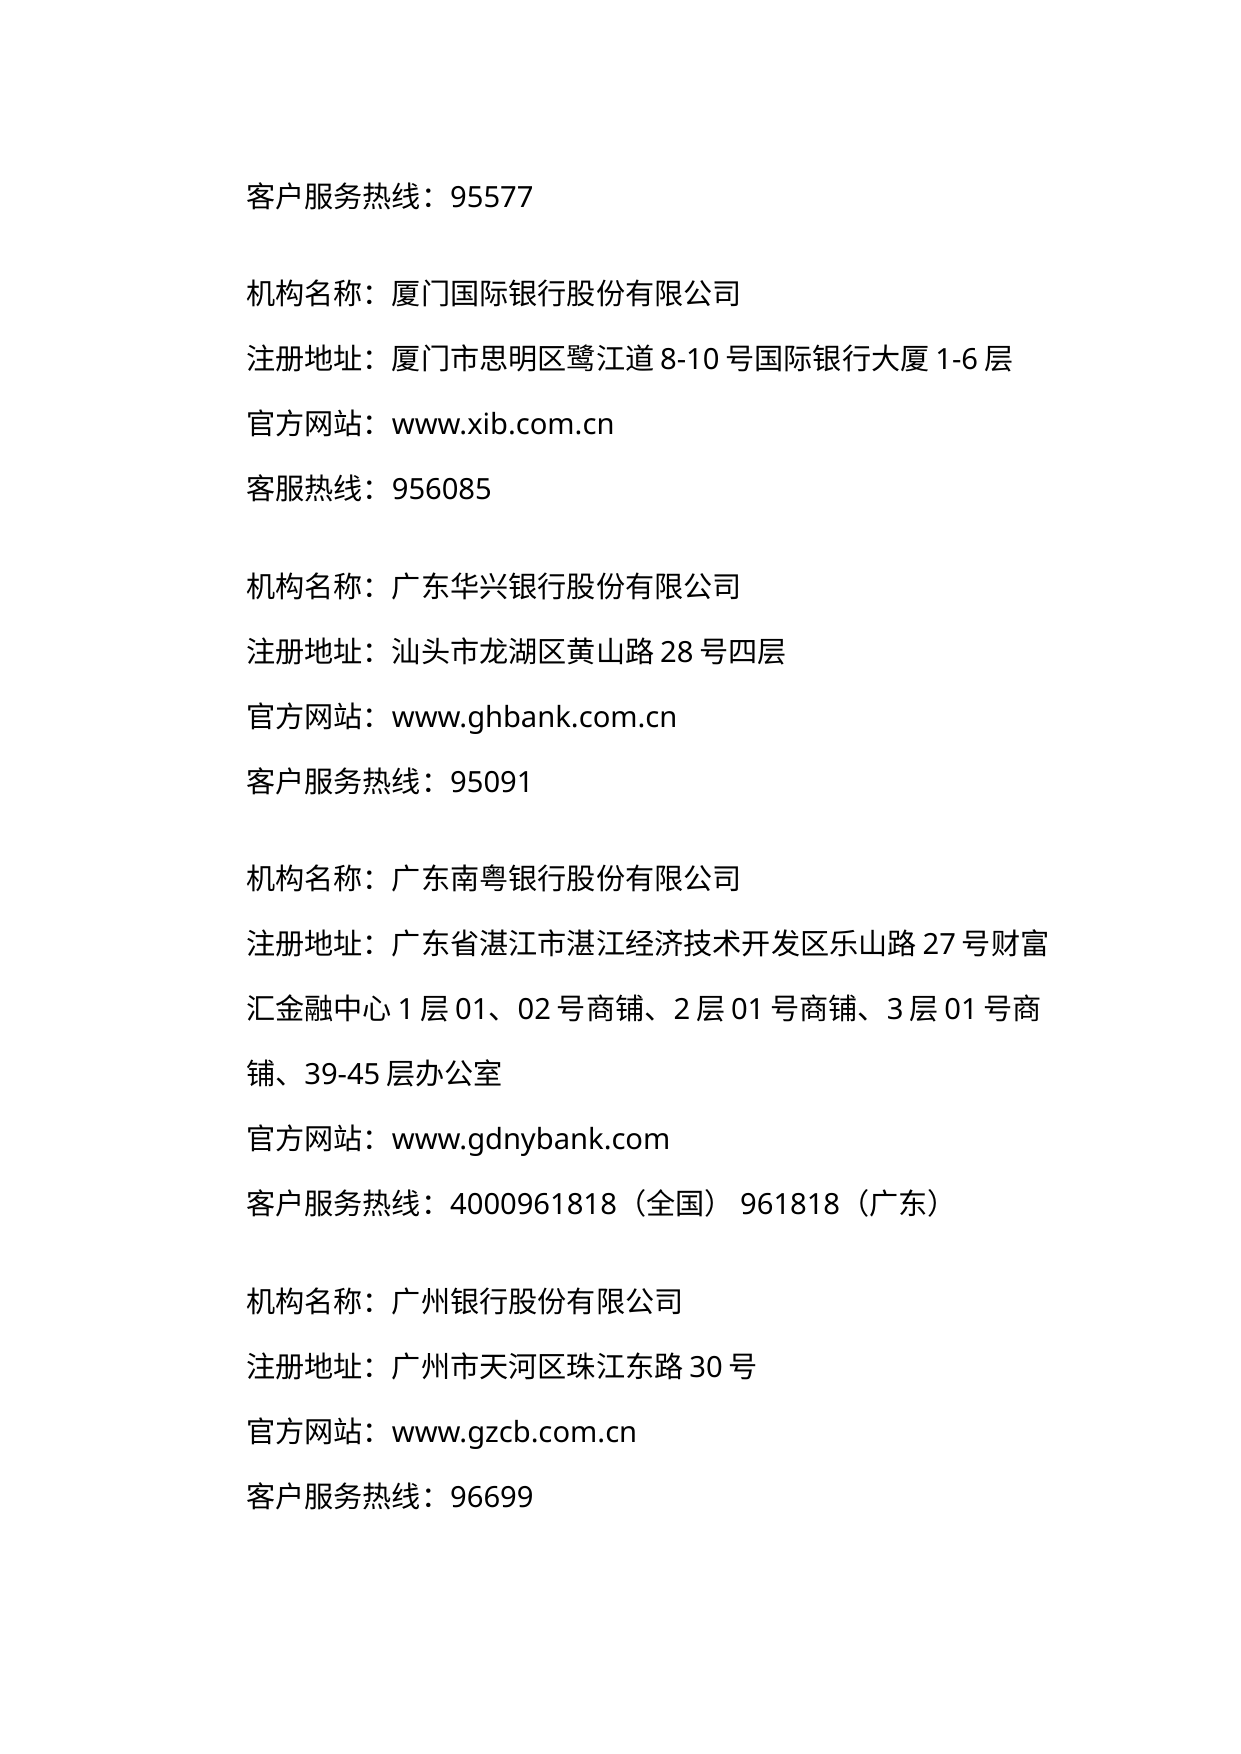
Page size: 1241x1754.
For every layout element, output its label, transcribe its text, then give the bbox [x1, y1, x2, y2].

text 机构名称：广东南粤银行股份有限公司 注册地址：广东省湛江市湛江经济技术开发区乐山路27号财富汇金融中心1层01、02号商铺、2层01号商铺、3层01号商铺、39-45层办公室 官方网站：www.gdnybank.com 客户服务热线：4000961818（全国） 961818（广东） [246, 844, 1053, 1234]
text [246, 162, 1053, 227]
text 机构名称：广东华兴银行股份有限公司 注册地址：汕头市龙湖区黄山路28号四层 官方网站：www.ghbank.com.cn 客户服务热线：95091 [246, 552, 1053, 812]
text 机构名称：广州银行股份有限公司 注册地址：广州市天河区珠江东路30号 官方网站：www.gzcb.com.cn 客户服务热线：96699 [246, 1267, 1053, 1527]
text 机构名称：厦门国际银行股份有限公司 注册地址：厦门市思明区鹭江道8-10号国际银行大厦1-6层 官方网站：www.xib.com.cn 客服热线：956085 [246, 259, 1053, 519]
